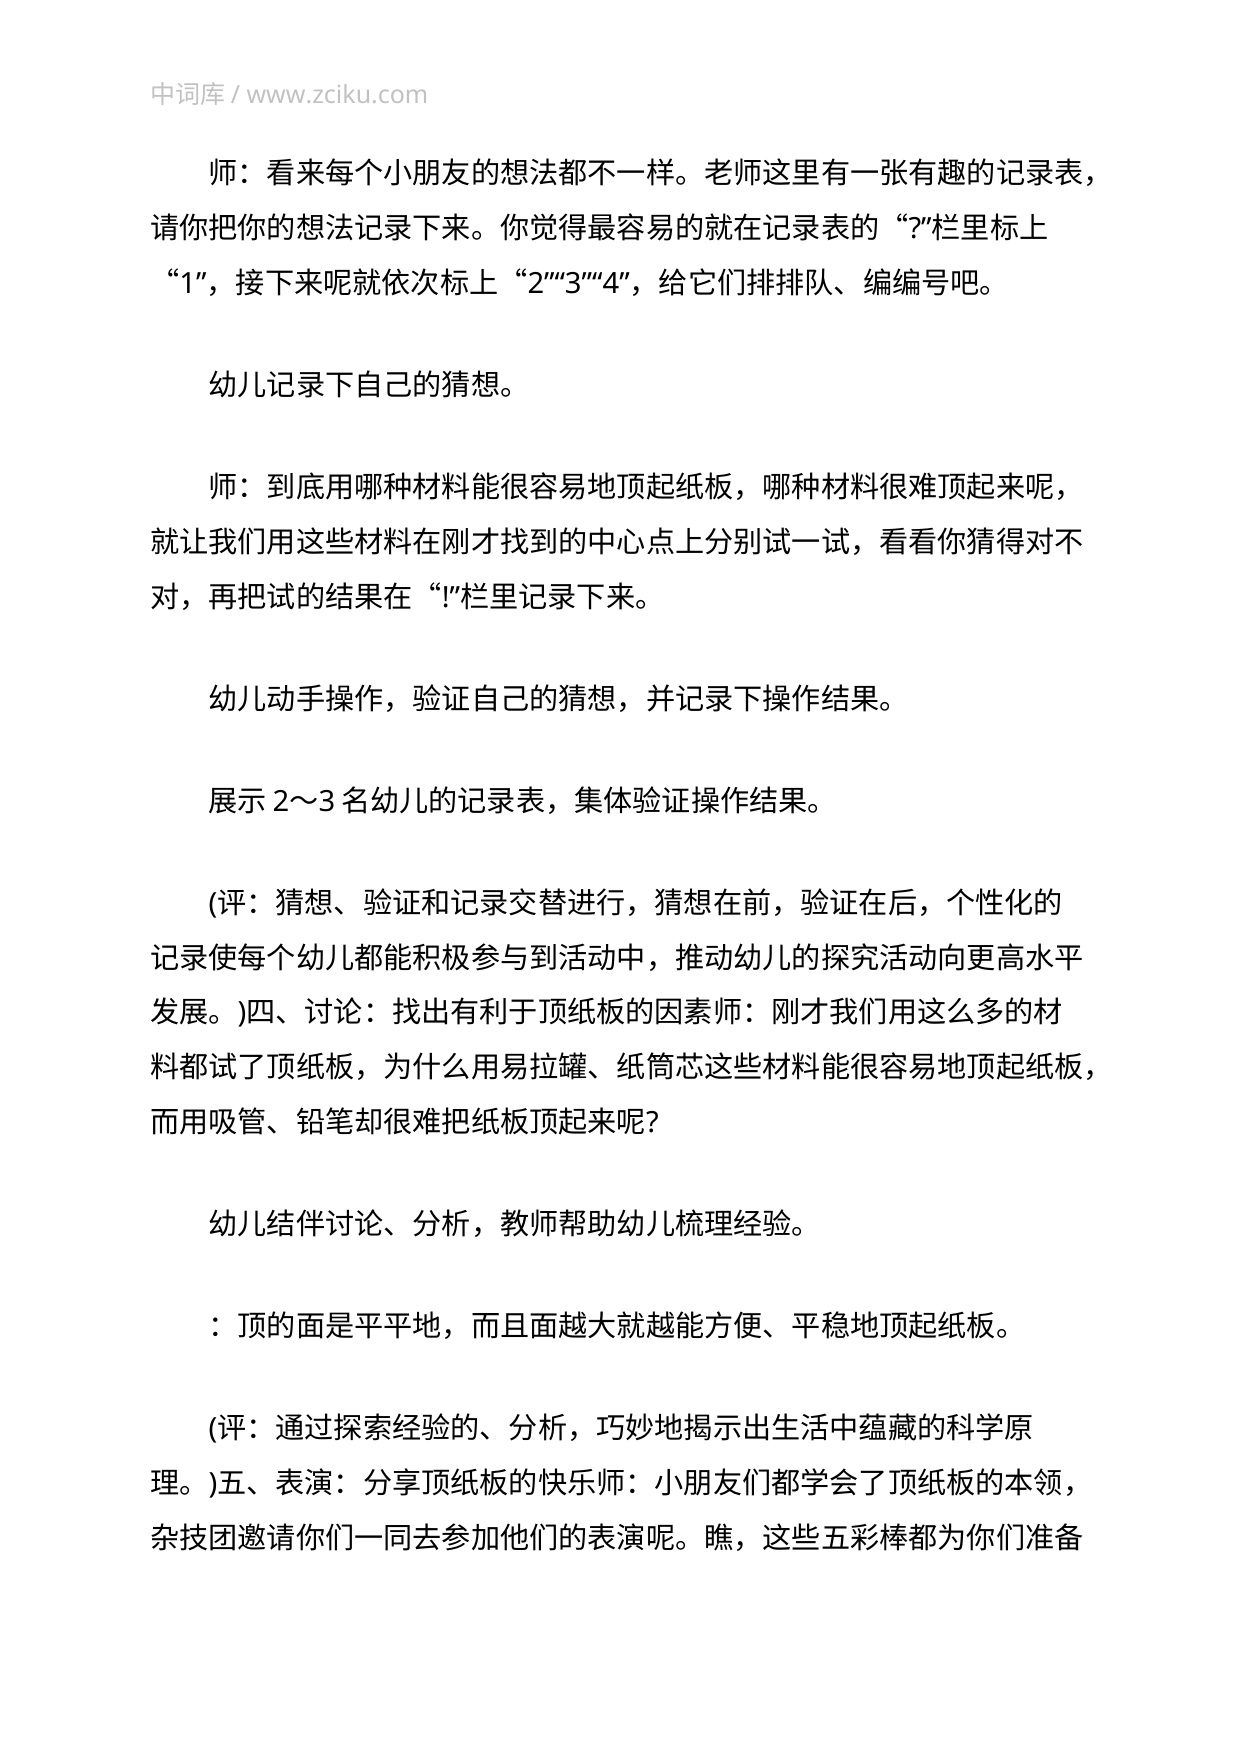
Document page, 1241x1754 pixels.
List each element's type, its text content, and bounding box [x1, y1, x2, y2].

text 幼儿记录下自己的猜想。 [150, 362, 1090, 404]
text 幼儿结伴讨论、分析，教师帮助幼儿梳理经验。 [150, 1201, 1090, 1243]
text 师：看来每个小朋友的想法都不一样。老师这里有一张有趣的记录表，请你把你的想法记录下来。你觉得最容易的就在记录表的“?”栏里标上“1”，接下来呢就依次标上“2”“3”“4”，给它们排排队、编编号吧。 [150, 150, 1090, 302]
text 师：到底用哪种材料能很容易地顶起纸板，哪种材料很难顶起来呢，就让我们用这些材料在刚才找到的中心点上分别试一试，看看你猜得对不对，再把试的结果在“!”栏里记录下来。 [150, 464, 1090, 616]
text 幼儿动手操作，验证自己的猜想，并记录下操作结果。 [150, 675, 1090, 718]
text 展示2～3名幼儿的记录表，集体验证操作结果。 [150, 777, 1090, 819]
text (评：猜想、验证和记录交替进行，猜想在前，验证在后，个性化的记录使每个幼儿都能积极参与到活动中，推动幼儿的探究活动向更高水平发展。)四、讨论：找出有利于顶纸板的因素师：刚才我们用这么多的材料都试了顶纸板，为什么用易拉罐、纸筒芯这些材料能很容易地顶起纸板，而用吸管、铅笔却很难把纸板顶起来呢? [150, 879, 1090, 1141]
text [150, 1404, 1090, 1557]
text ：顶的面是平平地，而且面越大就越能方便、平稳地顶起纸板。 [150, 1303, 1090, 1345]
